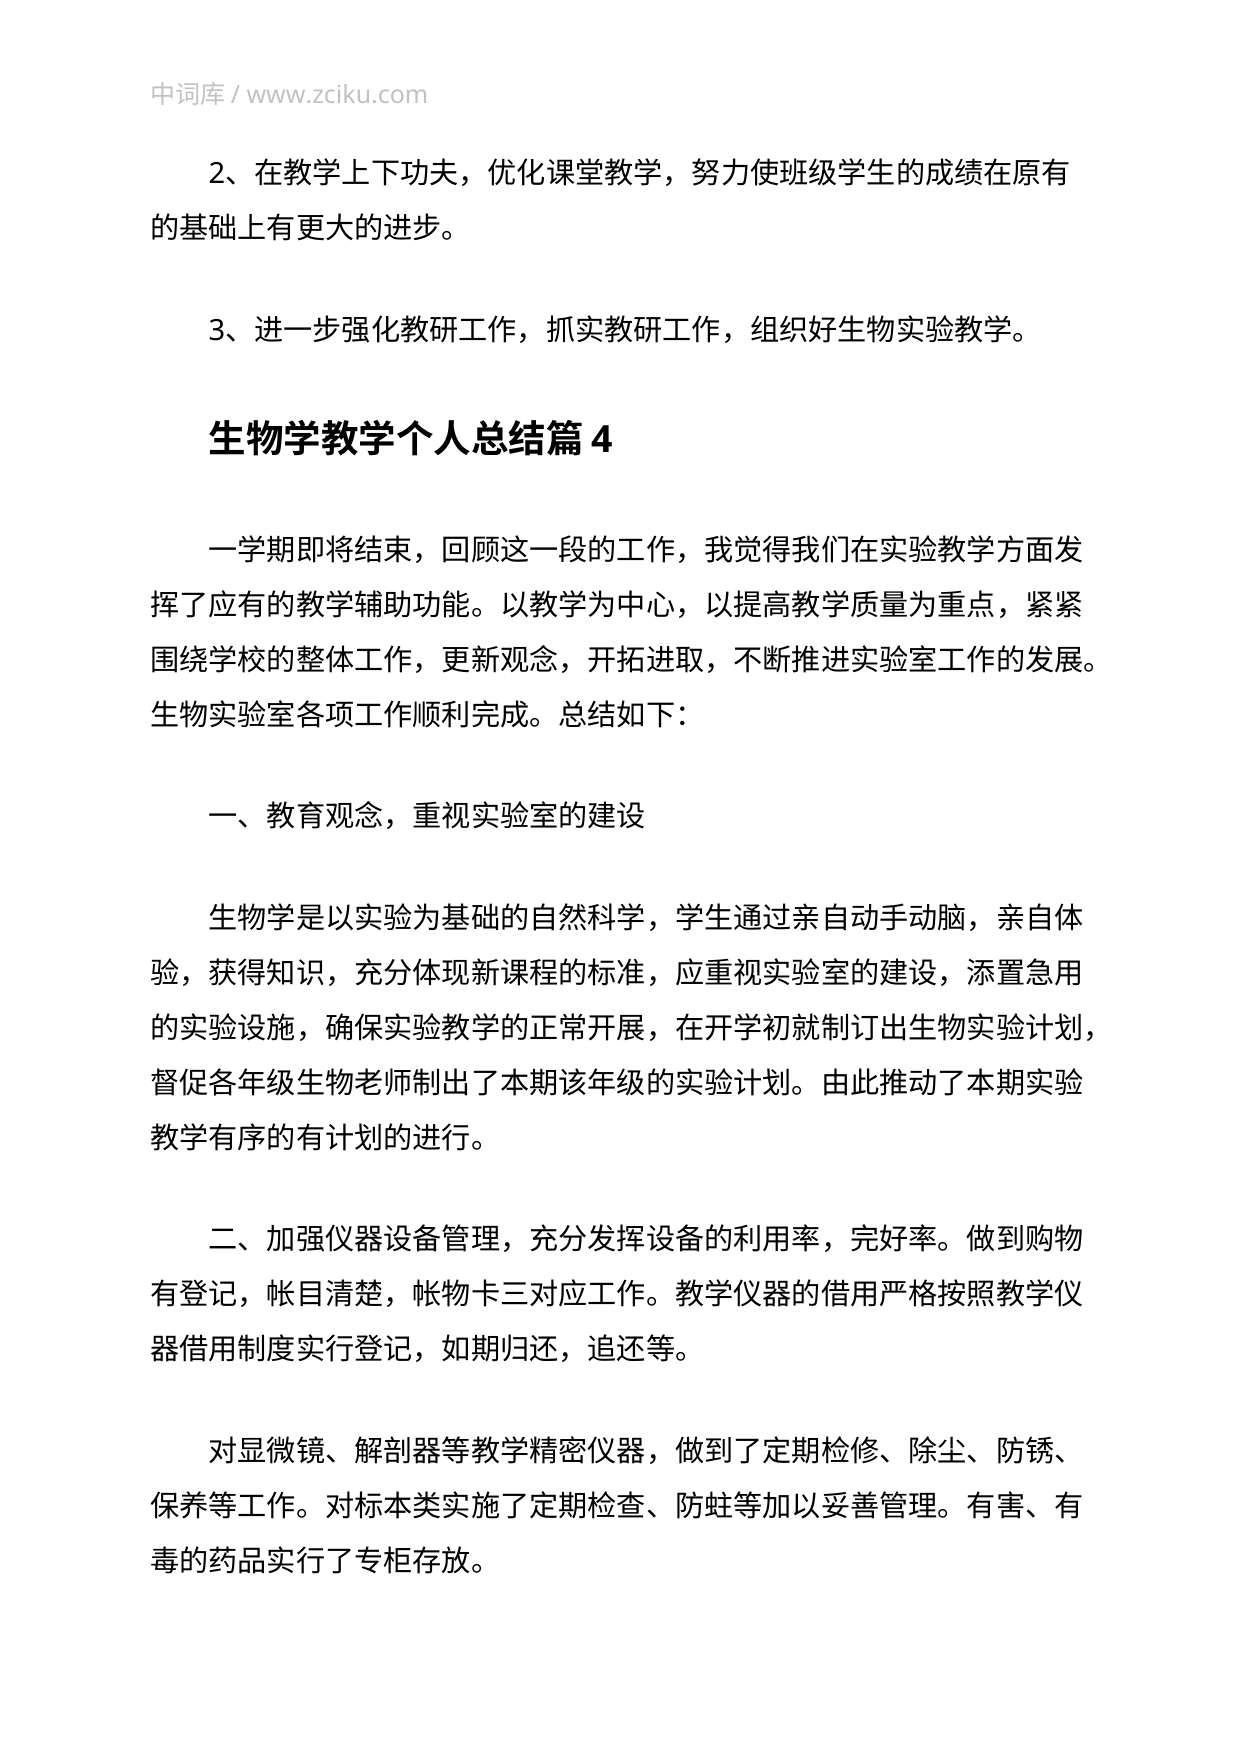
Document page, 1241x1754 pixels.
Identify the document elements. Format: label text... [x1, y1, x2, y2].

text 对显微镜、解剖器等教学精密仪器，做到了定期检修、除尘、防锈、保养等工作。对标本类实施了定期检查、防蛀等加以妥善管理。有害、有毒的药品实行了专柜存放。 [150, 1427, 1090, 1579]
text 2、在教学上下功夫，优化课堂教学，努力使班级学生的成绩在原有的基础上有更大的进步。 [150, 150, 1090, 247]
text 生物学教学个人总结篇4 [150, 409, 1090, 463]
text 3、进一步强化教研工作，抓实教研工作，组织好生物实验教学。 [150, 307, 1090, 349]
text 二、加强仪器设备管理，充分发挥设备的利用率，完好率。做到购物有登记，帐目清楚，帐物卡三对应工作。教学仪器的借用严格按照教学仪器借用制度实行登记，如期归还，追还等。 [150, 1216, 1090, 1368]
text 生物学是以实验为基础的自然科学，学生通过亲自动手动脑，亲自体验，获得知识，充分体现新课程的标准，应重视实验室的建设，添置急用的实验设施，确保实验教学的正常开展，在开学初就制订出生物实验计划，督促各年级生物老师制出了本期该年级的实验计划。由此推动了本期实验教学有序的有计划的进行。 [150, 894, 1090, 1156]
text 一、教育观念，重视实验室的建设 [150, 793, 1090, 835]
text 一学期即将结束，回顾这一段的工作，我觉得我们在实验教学方面发挥了应有的教学辅助功能。以教学为中心，以提高教学质量为重点，紧紧围绕学校的整体工作，更新观念，开拓进取，不断推进实验室工作的发展。生物实验室各项工作顺利完成。总结如下： [150, 526, 1090, 733]
